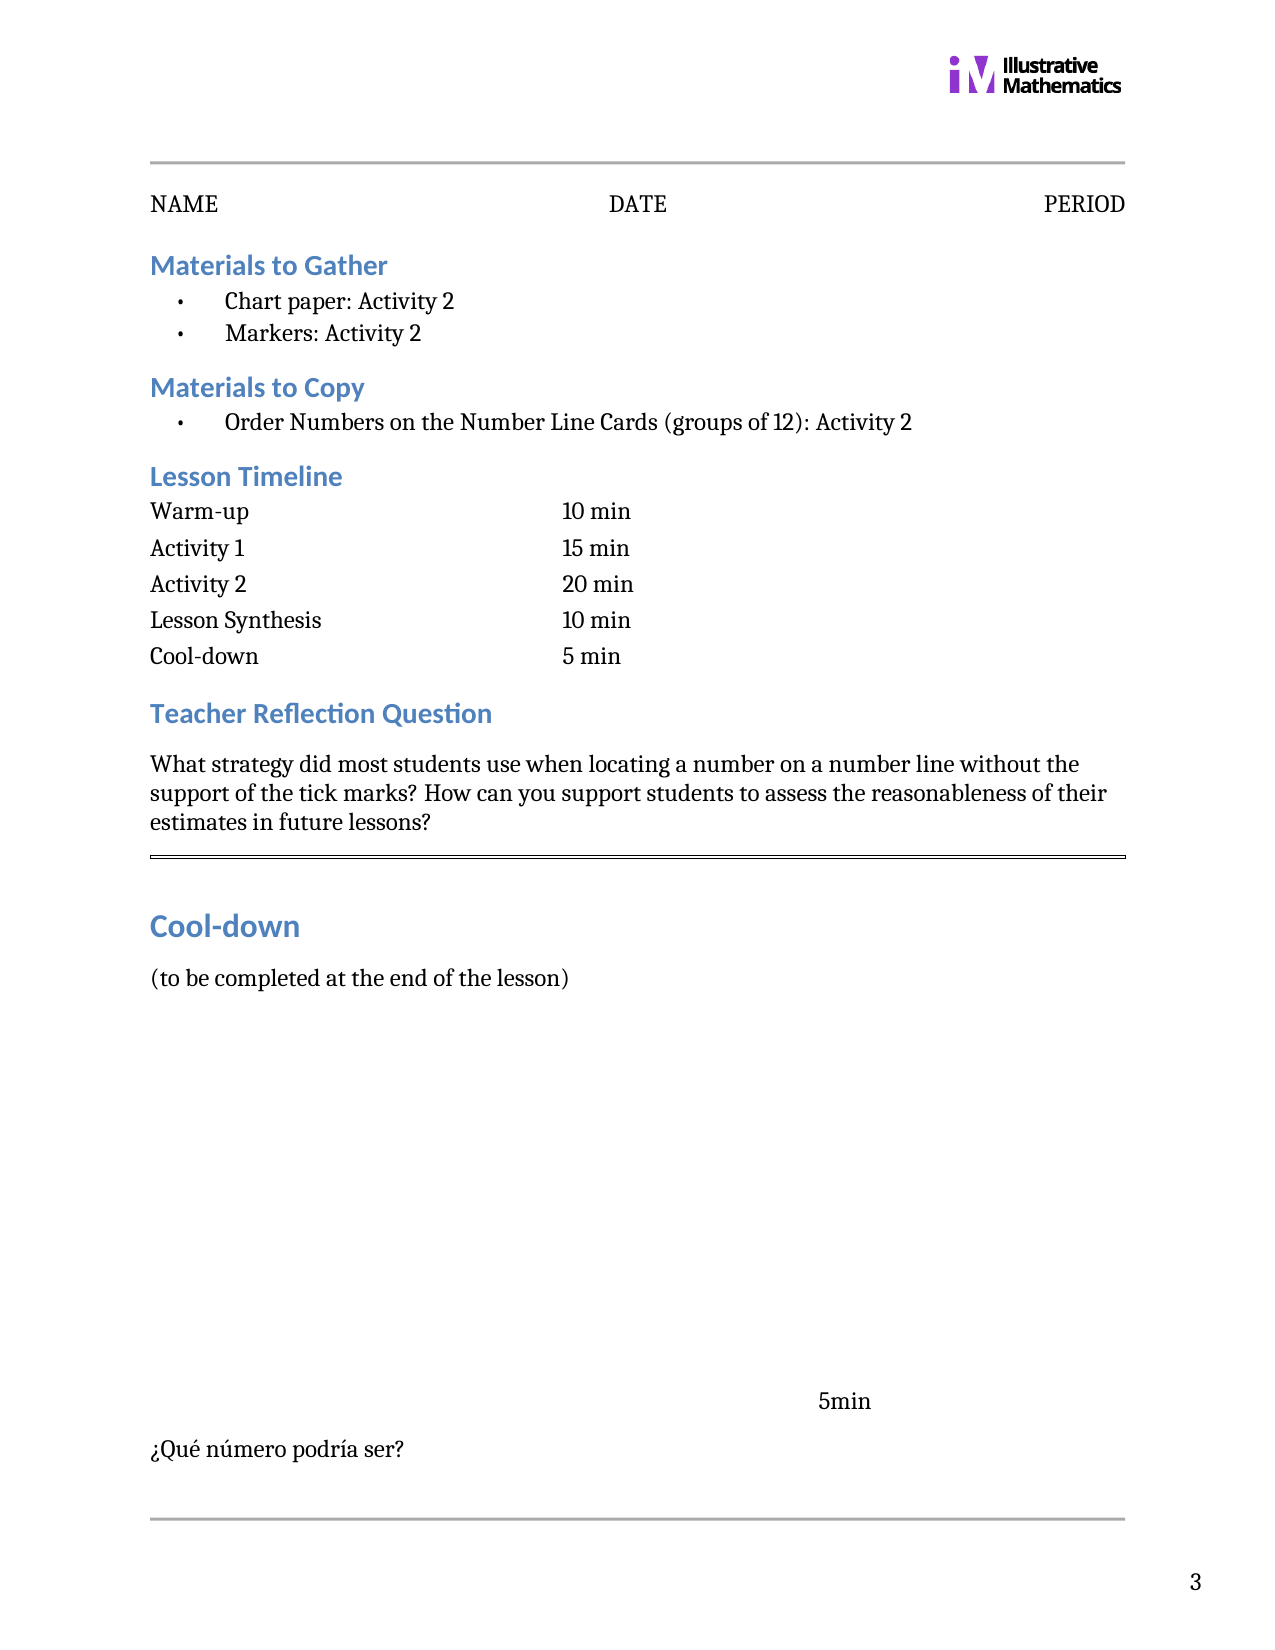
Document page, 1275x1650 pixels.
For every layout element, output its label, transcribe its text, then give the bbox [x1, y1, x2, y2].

table_cell 5 min [551, 639, 964, 675]
subtitle Materials to Copy [150, 369, 1125, 404]
subtitle Cool-down [150, 904, 1125, 945]
table_header 10 min [551, 494, 964, 530]
subtitle Materials to Gather [150, 247, 1125, 283]
table_cell Activity 1 [139, 530, 551, 566]
table_cell Lesson Synthesis [139, 602, 551, 638]
list Order Numbers on the Number Line Cards (groups of 12): Activity 2 [175, 408, 1125, 437]
text (to be completed at the end of the lesson) 5min [150, 964, 1125, 1416]
list Markers: Activity 2 [175, 319, 1125, 348]
subtitle Teacher Reflection Question [150, 696, 1125, 731]
text ¿Qué número podría ser? [150, 1434, 1125, 1463]
table_cell Activity 2 [139, 566, 551, 602]
list Chart paper: Activity 2 [175, 287, 1125, 316]
table_header Warm-up [139, 494, 551, 530]
picture [949, 55, 1121, 93]
subtitle Lesson Timeline [150, 458, 1125, 493]
table_cell 15 min [551, 530, 964, 566]
table_cell 20 min [551, 566, 964, 602]
table_cell 10 min [551, 602, 964, 638]
table_cell Cool-down [139, 639, 551, 675]
text What strategy did most students use when locating a number on a number line without the support of the tick marks? How can you support students to assess the reasonableness of their estimates in future lessons? [150, 750, 1125, 836]
